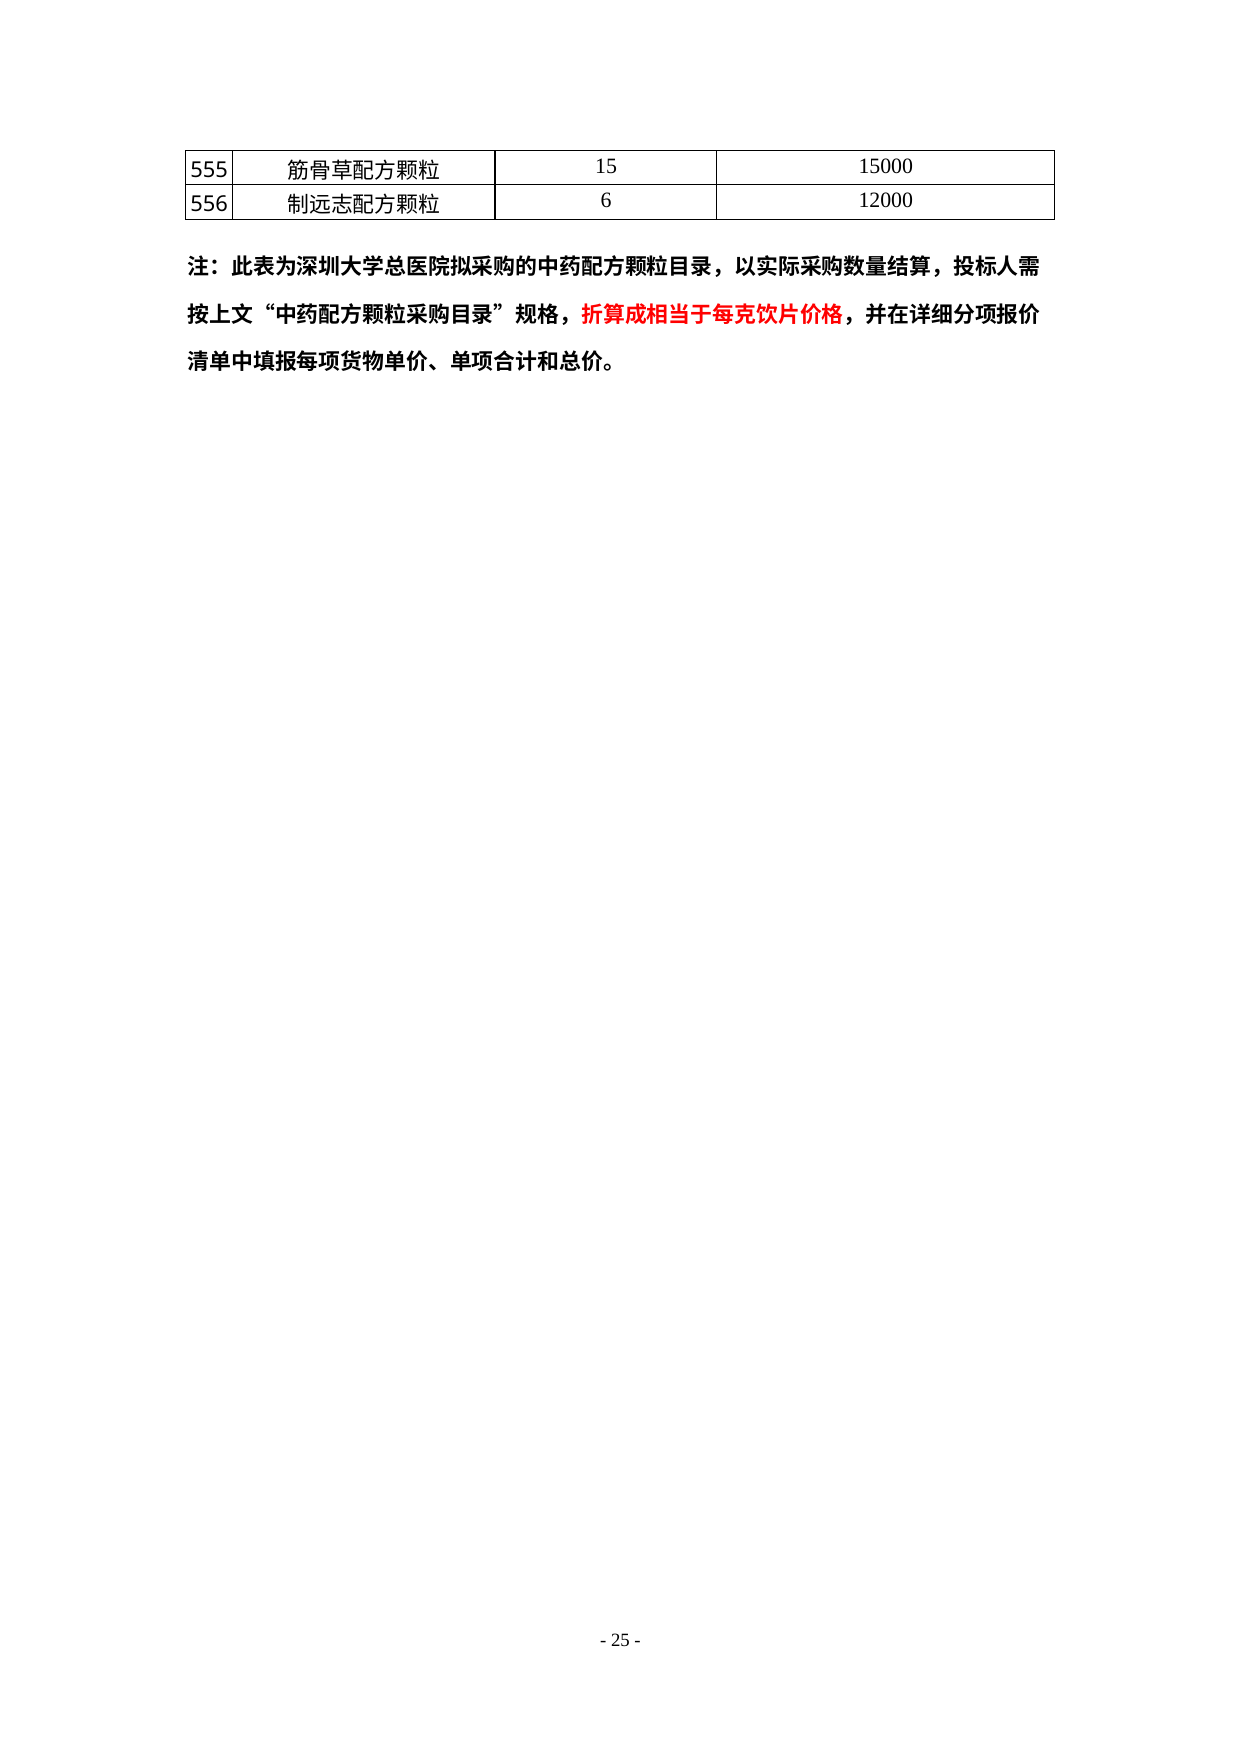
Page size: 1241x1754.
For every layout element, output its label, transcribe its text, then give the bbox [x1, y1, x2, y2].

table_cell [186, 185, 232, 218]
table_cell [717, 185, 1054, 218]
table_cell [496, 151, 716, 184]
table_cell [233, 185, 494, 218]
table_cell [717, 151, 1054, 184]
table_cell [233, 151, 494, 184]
text 注：此表为深圳大学总医院拟采购的中药配方颗粒目录，以实际采购数量结算，投标人需按上文“中药配方颗粒采购目录”规格，折算成相当于每克饮片价格，并在详细分项报价清单中填报每项货物单价、单项合计和总价。 [187, 249, 1053, 376]
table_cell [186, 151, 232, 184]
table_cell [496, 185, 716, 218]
